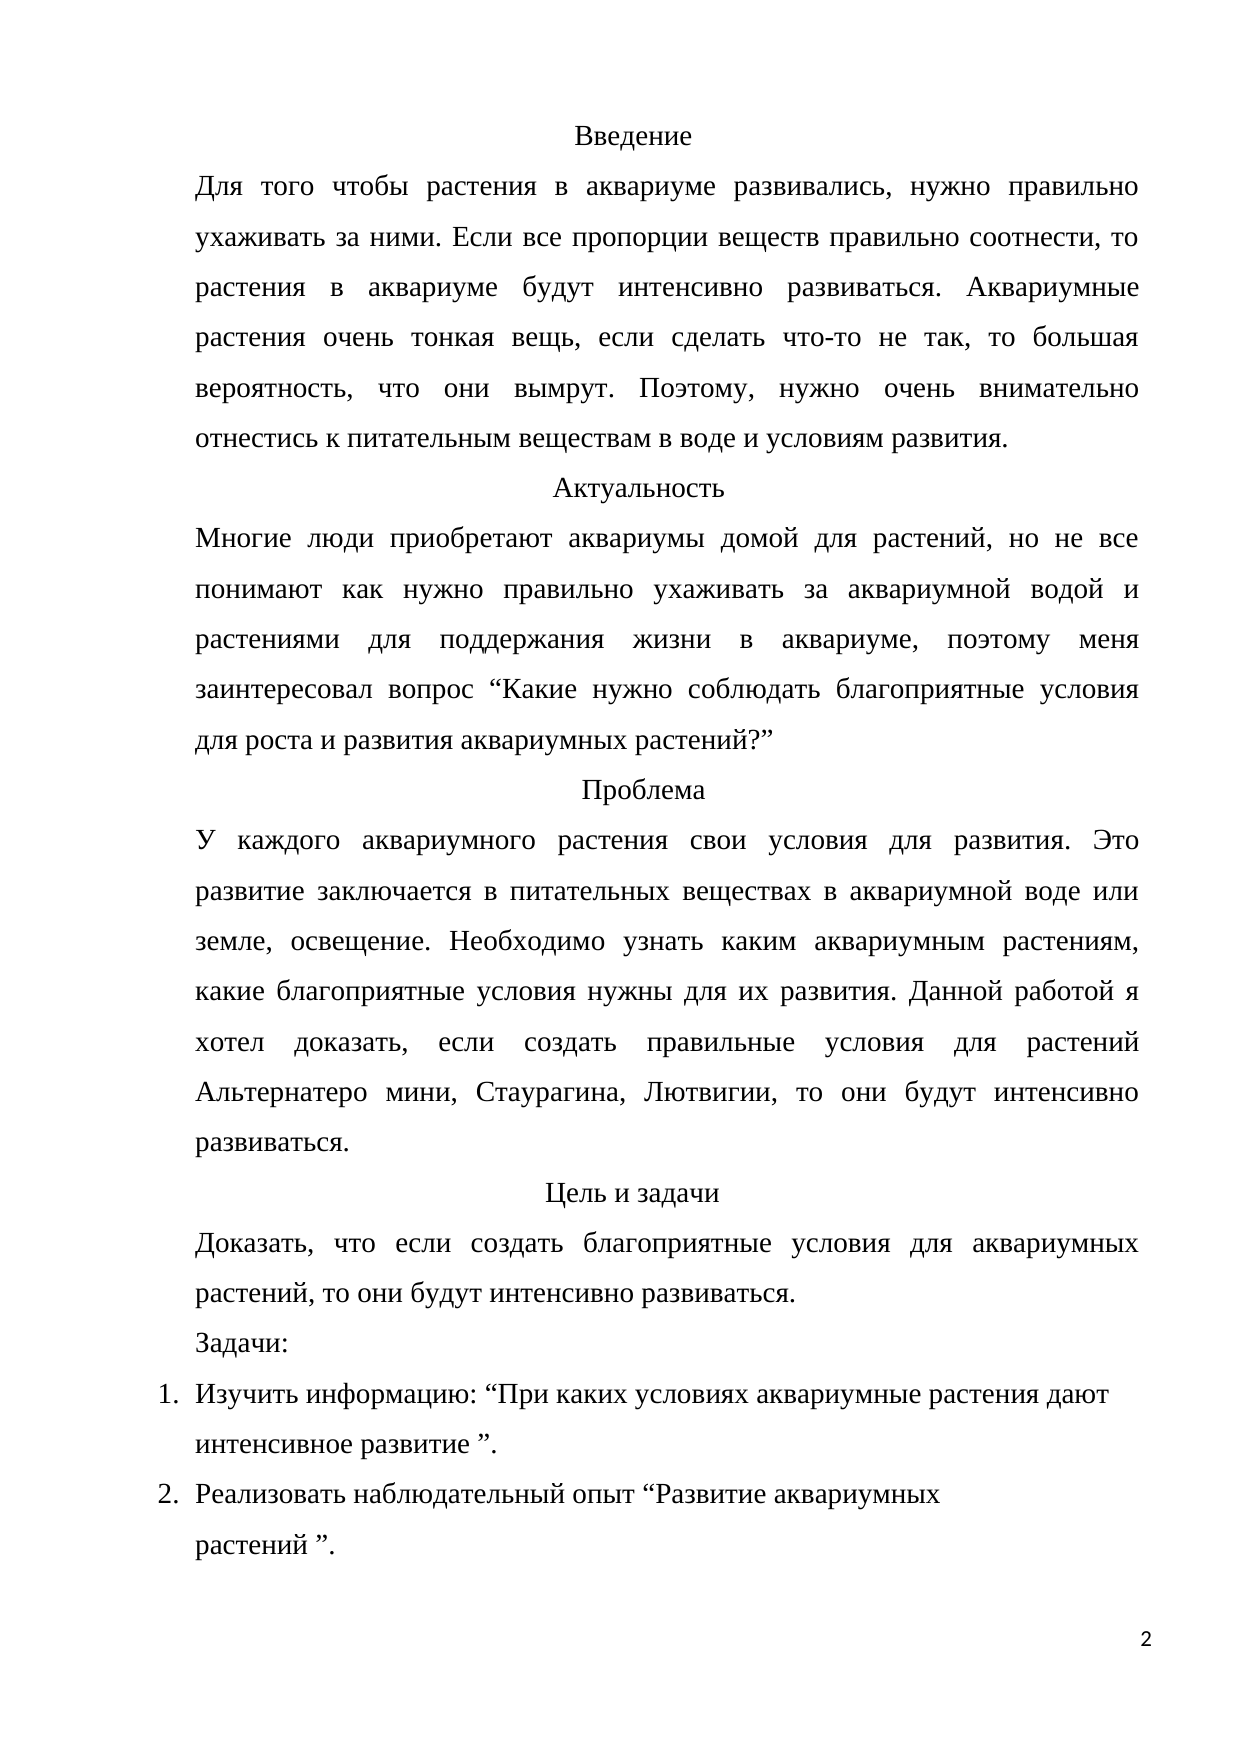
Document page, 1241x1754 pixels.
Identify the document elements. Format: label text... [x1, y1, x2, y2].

list Изучить информацию: “При каких условиях аквариумные растения дают интенсивное развитие ”. [157, 1376, 1140, 1460]
text Для того чтобы растения в аквариуме развивались, нужно правильно ухаживать за ними. Если все пропорции веществ правильно соотнести, то растения в аквариуме будут интенсивно развиваться. Аквариумные растения очень тонкая вещь, если сделать что-то не так, то большая вероятность, что они вымрут. Поэтому, нужно очень внимательно отнестись к питательным веществам в воде и условиям развития. [195, 168, 1140, 453]
list Реализовать наблюдательный опыт “Развитие аквариумных [157, 1477, 1140, 1510]
text У каждого аквариумного растения свои условия для развития. Это развитие заключается в питательных веществах в аквариумной воде или земле, освещение. Необходимо узнать каким аквариумным растениям, какие благоприятные условия нужны для их развития. Данной работой я хотел доказать, если создать правильные условия для растений Альтернатеро мини, Стаурагина, Лютвигии, то они будут интенсивно развиваться. [195, 822, 1140, 1158]
list растений ”. [195, 1527, 1140, 1560]
text Цель и задачи [195, 1175, 1140, 1208]
text Задачи: [195, 1326, 1140, 1359]
text Многие люди приобретают аквариумы домой для растений, но не все понимают как нужно правильно ухаживать за аквариумной водой и растениями для поддержания жизни в аквариуме, поэтому меня заинтересовал вопрос “Какие нужно соблюдать благоприятные условия для роста и развития аквариумных растений?” [195, 521, 1140, 755]
text Введение [195, 118, 1140, 152]
text Актуальность [195, 470, 1140, 504]
text Проблема [195, 772, 1140, 806]
text Доказать, что если создать благоприятные условия для аквариумных растений, то они будут интенсивно развиваться. [195, 1225, 1140, 1309]
